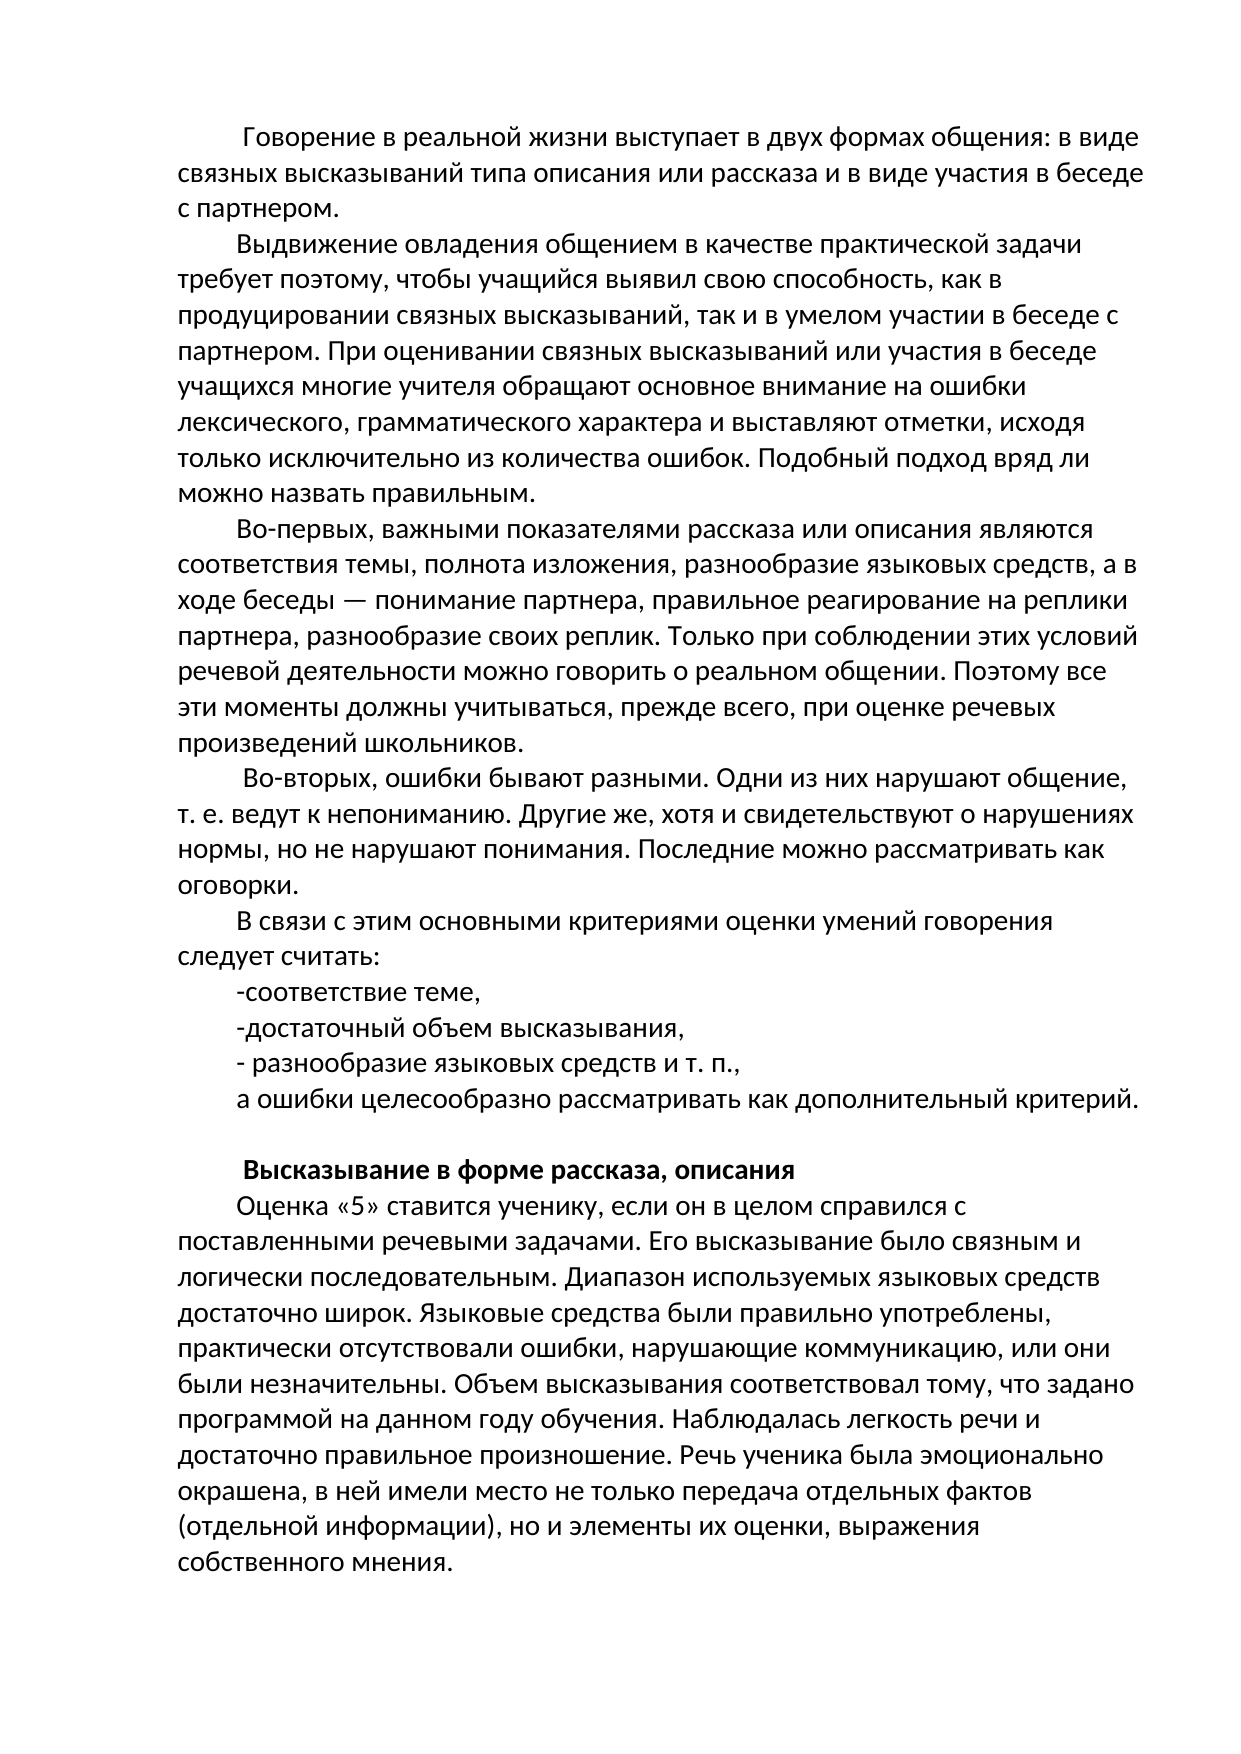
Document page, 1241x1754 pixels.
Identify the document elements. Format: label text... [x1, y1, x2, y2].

text Оценка «5» ставится ученику, если он в целом справился с поставленными речевыми задачами. Его высказывание было связным и логически последовательным. Диапазон используемых языковых средств достаточно широк. Языковые средства были правильно употреблены, практически отсутствовали ошибки, нарушающие коммуникацию, или они были незначительны. Объем высказывания соответствовал тому, что задано программой на данном году обучения. Наблюдалась легкость речи и достаточно правильное произношение. Речь ученика была эмоционально окрашена, в ней имели место не только передача отдельных фактов (отдельной информации), но и элементы их оценки, выражения собственного мнения. [177, 1187, 1152, 1579]
text Говорение в реальной жизни выступает в двух формах общения: в виде связных высказываний типа описания или рассказа и в виде участия в беседе с партнером. [177, 118, 1152, 225]
text Во-первых, важными показателями рассказа или описания являются соответствия темы, полнота изложения, разнообразие языковых средств, а в ходе беседы — понимание партнера, правильное реагирование на реплики партнера, разнообразие своих реплик. Только при соблюдении этих условий речевой деятельности можно говорить о реальном обще­нии. Поэтому все эти моменты должны учитываться, прежде всего, при оценке речевых произведений школьников. [177, 510, 1152, 759]
text -соответствие теме, [177, 973, 1152, 1009]
text Высказывание в форме рассказа, описания [177, 1151, 1152, 1187]
text а ошибки целесообразно рассматривать как дополнительный критерий. [177, 1080, 1152, 1116]
text - разнообразие языковых средств и т. п., [177, 1044, 1152, 1080]
text Выдвижение овладения общением в качестве практической задачи требует по­этому, чтобы учащийся выявил свою способность, как в продуцировании связных высказываний, так и в умелом участии в беседе с партнером. При оценивании связных высказываний или участия в беседе учащихся многие учителя обращают основное внимание на ошибки лексического, грамматического характера и выставляют отметки, исходя только исключительно из количества ошибок. Подобный подход вряд ли можно назвать правильным. [177, 225, 1152, 510]
text -достаточный объем высказывания, [177, 1009, 1152, 1044]
text Во-вторых, ошибки бывают разными. Одни из них нарушают общение, т. е. ведут к непониманию. Другие же, хотя и свидетельствуют о нарушениях нормы, но не нарушают понимания. Последние можно рассматривать как оговорки. [177, 759, 1152, 902]
text В связи с этим основными критериями оценки умений говорения следует считать: [177, 902, 1152, 973]
